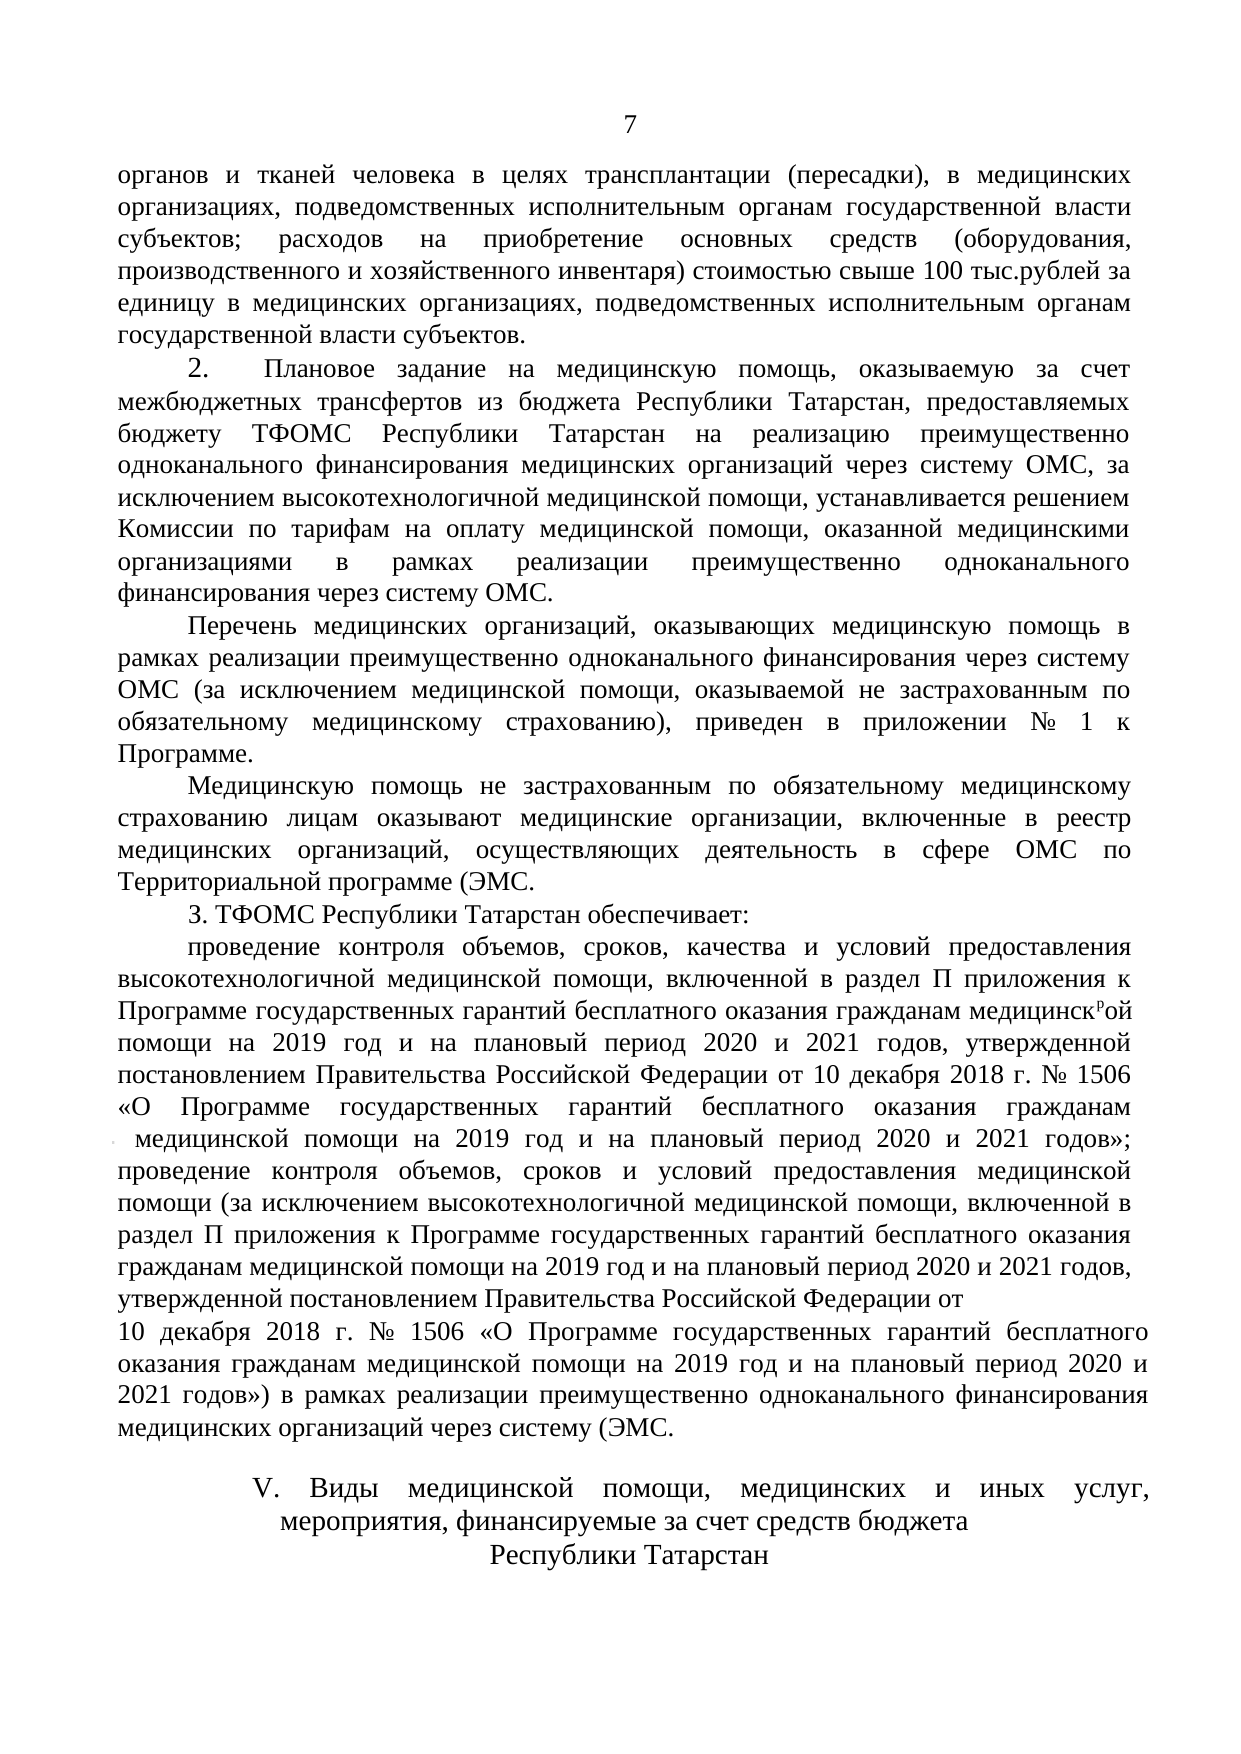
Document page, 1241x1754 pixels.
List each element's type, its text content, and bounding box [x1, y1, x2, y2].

list Плановое задание на медицинскую помощь, оказываемую за счет межбюджетных трансфертов из бюджета Республики Татарстан, предоставляемых бюджету ТФОМС Республики Татарстан на реализацию преимущественно одноканального финансирования медицинских организаций через систему ОМС, за исключением высокотехнологичной медицинской помощи, устанавливается решением Комиссии по тарифам на оплату медицинской помощи, оказанной медицинскими организациями в рамках реализации преимущественно одноканального финансирования через систему ОМС. [117, 350, 1131, 608]
text проведение контроля объемов, сроков, качества и условий предоставления высокотехнологичной медицинской помощи, включенной в раздел П приложения к Программе государственных гарантий бесплатного оказания гражданам медицинскрой помощи на 2019 год и на плановый период 2020 и 2021 годов, утвержденной постановлением Правительства Российской Федерации от 10 декабря 2018 г. № 1506 «О Программе государственных гарантий бесплатного оказания гражданам медицинской помощи на 2019 год и на плановый период 2020 и 2021 годов»; проведение контроля объемов, сроков и условий предоставления медицинской помощи (за исключением высокотехнологичной медицинской помощи, включенной в раздел П приложения к Программе государственных гарантий бесплатного оказания гражданам медицинской помощи на 2019 год и на плановый период 2020 и 2021 годов, утвержденной постановлением Правительства Российской Федерации от [117, 930, 1132, 1313]
text 10 декабря 2018 г. № 1506 «О Программе государственных гарантий бесплатного оказания гражданам медицинской помощи на 2019 год и на плановый период 2020 и 2021 годов») в рамках реализации преимущественно одноканального финансирования медицинских организаций через систему (ЭМС. [117, 1315, 1150, 1442]
text З. ТФОМС Республики Татарстан обеспечивает: [188, 898, 1150, 929]
text Перечень медицинских организаций, оказывающих медицинскую помощь в рамках реализации преимущественно одноканального финансирования через систему ОМС (за исключением медицинской помощи, оказываемой не застрахованным по обязательному медицинскому страхованию), приведен в приложении № 1 к Программе. [117, 609, 1131, 768]
text V. Виды медицинской помощи, медицинских и иных услуг, мероприятия, финансируемые за счет средств бюджета [252, 1472, 1151, 1537]
text Республики Татарстан [139, 1537, 1119, 1571]
text Медицинскую помощь не застрахованным по обязательному медицинскому страхованию лицам оказывают медицинские организации, включенные в реестр медицинских организаций, осуществляющих деятельность в сфере ОМС по Территориальной программе (ЭМС. [117, 769, 1132, 897]
